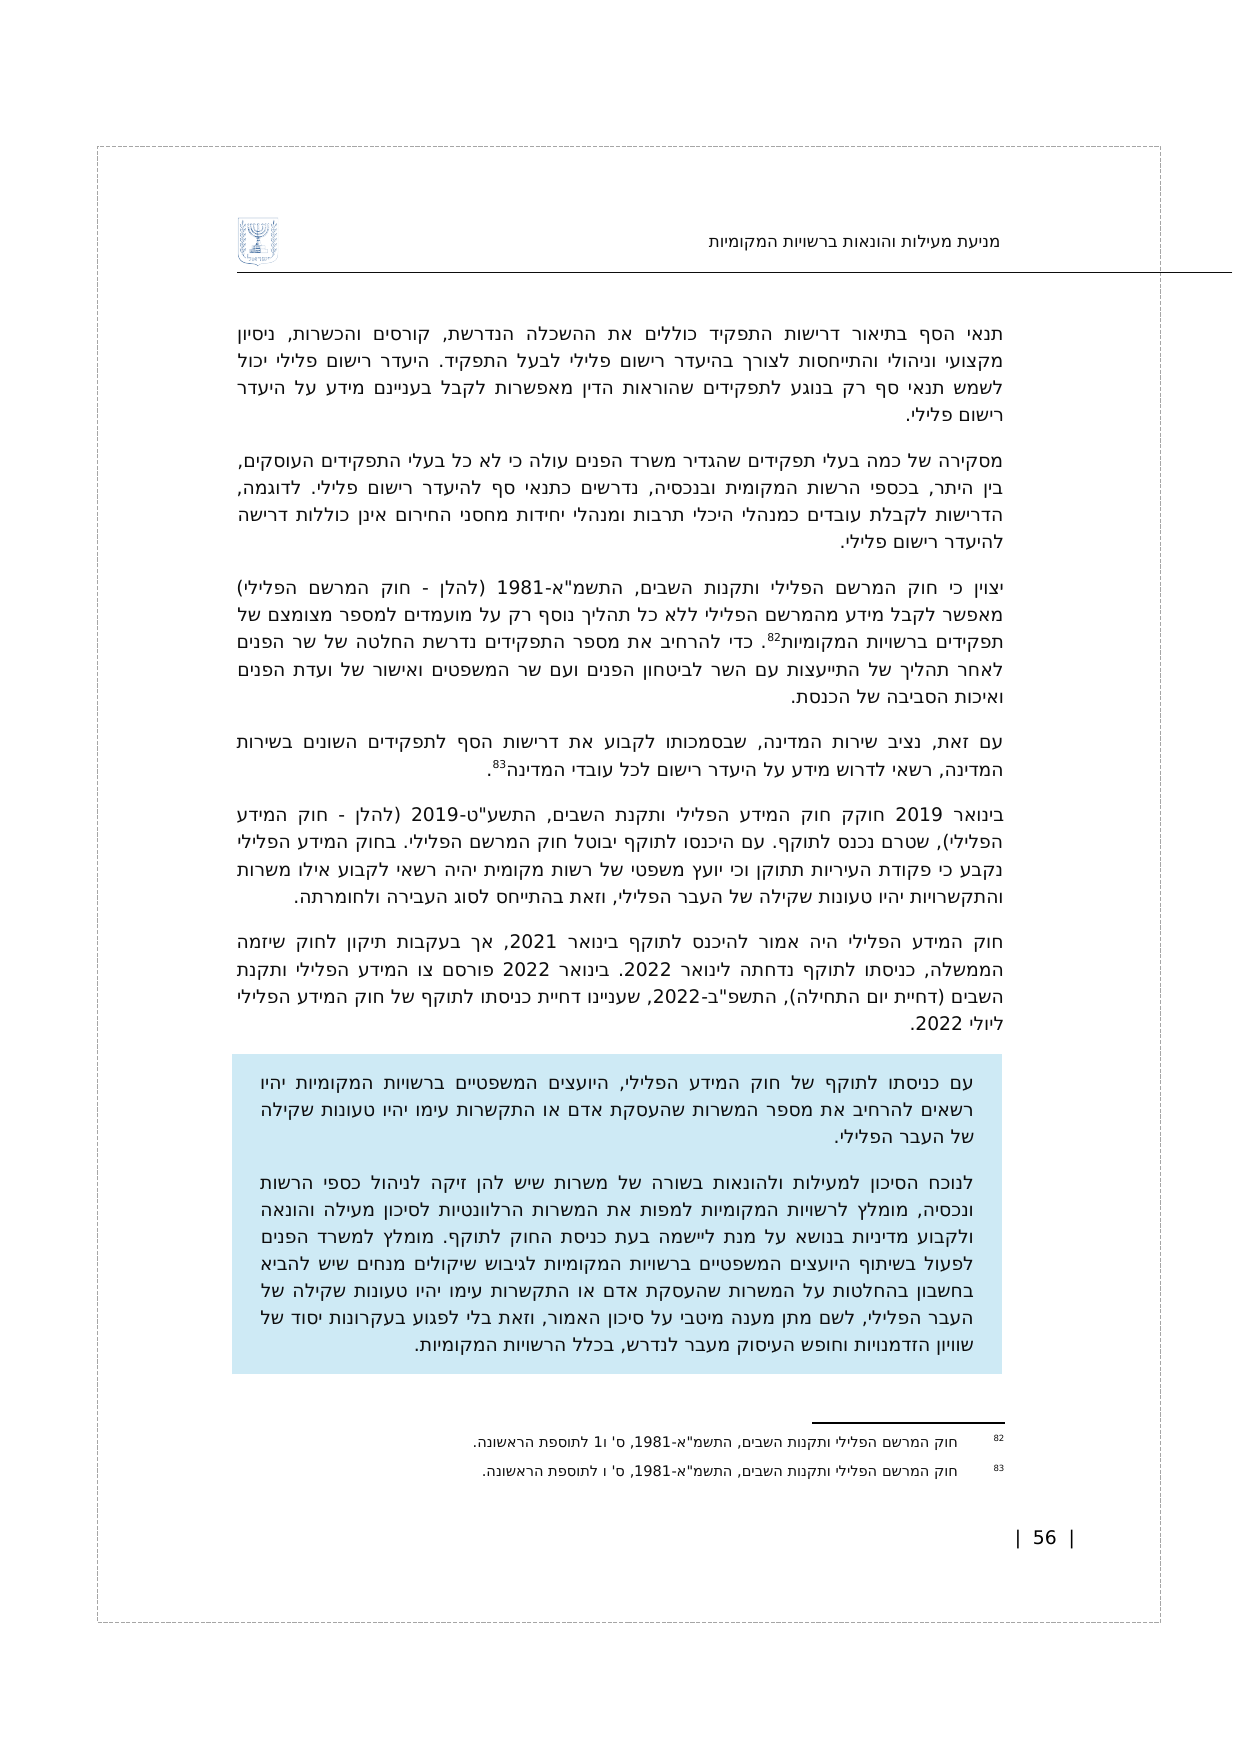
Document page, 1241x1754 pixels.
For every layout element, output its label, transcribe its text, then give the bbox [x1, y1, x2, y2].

text בינואר 2019 חוקק חוק המידע הפלילי ותקנת השבים, התשע"ט-2019 (להלן - חוק המידע הפלילי), שטרם נכנס לתוקף. עם היכנסו לתוקף יבוטל חוק המרשם הפלילי. בחוק המידע הפלילי נקבע כי פקודת העיריות תתוקן וכי יועץ משפטי של רשות מקומית יהיה רשאי לקבוע אילו משרות והתקשרויות יהיו טעונות שקילה של העבר הפלילי, וזאת בהתייחס לסוג העבירה ולחומרתה. [236, 800, 1004, 908]
text עם כניסתו לתוקף של חוק המידע הפלילי, היועצים המשפטיים ברשויות המקומיות יהיו רשאים להרחיב את מספר המשרות שהעסקת אדם או התקשרות עימו יהיו טעונות שקילה של העבר הפלילי. [237, 1059, 997, 1149]
text חוק המידע הפלילי היה אמור להיכנס לתוקף בינואר 2021, אך בעקבות תיקון לחוק שיזמה הממשלה, כניסתו לתוקף נדחתה לינואר 2022. בינואר 2022 פורסם צו המידע הפלילי ותקנת השבים (דחיית יום התחילה), התשפ"ב-2022, שעניינו דחיית כניסתו לתוקף של חוק המידע הפלילי ליולי 2022. [236, 927, 1004, 1036]
text מסקירה של כמה בעלי תפקידים שהגדיר משרד הפנים עולה כי לא כל בעלי התפקידים העוסקים, בין היתר, בכספי הרשות המקומית ובנכסיה, נדרשים כתנאי סף להיעדר רישום פלילי. לדוגמה, הדרישות לקבלת עובדים כמנהלי היכלי תרבות ומנהלי יחידות מחסני החירום אינן כוללות דרישה להיעדר רישום פלילי. [236, 446, 1004, 554]
text לנוכח הסיכון למעילות ולהונאות בשורה של משרות שיש להן זיקה לניהול כספי הרשות ונכסיה, מומלץ לרשויות המקומיות למפות את המשרות הרלוונטיות לסיכון מעילה והונאה ולקבוע מדיניות בנושא על מנת ליישמה בעת כניסת החוק לתוקף. מומלץ למשרד הפנים לפעול בשיתוף היועצים המשפטיים ברשויות המקומיות לגיבוש שיקולים מנחים שיש להביא בחשבון בהחלטות על המשרות שהעסקת אדם או התקשרות עימו יהיו טעונות שקילה של העבר הפלילי, לשם מתן מענה מיטבי על סיכון האמור, וזאת בלי לפגוע בעקרונות יסוד של שוויון הזדמנויות וחופש העיסוק מעבר לנדרש, בכלל הרשויות המקומיות. [237, 1154, 997, 1369]
text יצוין כי חוק המרשם הפלילי ותקנות השבים, התשמ"א-1981 (להלן - חוק המרשם הפלילי) מאפשר לקבל מידע מהמרשם הפלילי ללא כל תהליך נוסף רק על מועמדים למספר מצומצם של תפקידים ברשויות המקומיות. כדי להרחיב את מספר התפקידים נדרשת החלטה של שר הפנים לאחר תהליך של התייעצות עם השר לביטחון הפנים ועם שר המשפטים ואישור של ועדת הפנים ואיכות הסביבה של הכנסת. [236, 573, 1004, 708]
text תנאי הסף בתיאור דרישות התפקיד כוללים את ההשכלה הנדרשת, קורסים והכשרות, ניסיון מקצועי וניהולי והתייחסות לצורך בהיעדר רישום פלילי לבעל התפקיד. היעדר רישום פלילי יכול לשמש תנאי סף רק בנוגע לתפקידים שהוראות הדין מאפשרות לקבל בעניינם מידע על היעדר רישום פלילי. [236, 319, 1004, 427]
text עם זאת, נציב שירות המדינה, שבסמכותו לקבוע את דרישות הסף לתפקידים השונים בשירות המדינה, רשאי לדרוש מידע על היעדר רישום לכל עובדי המדינה. [236, 727, 1004, 781]
